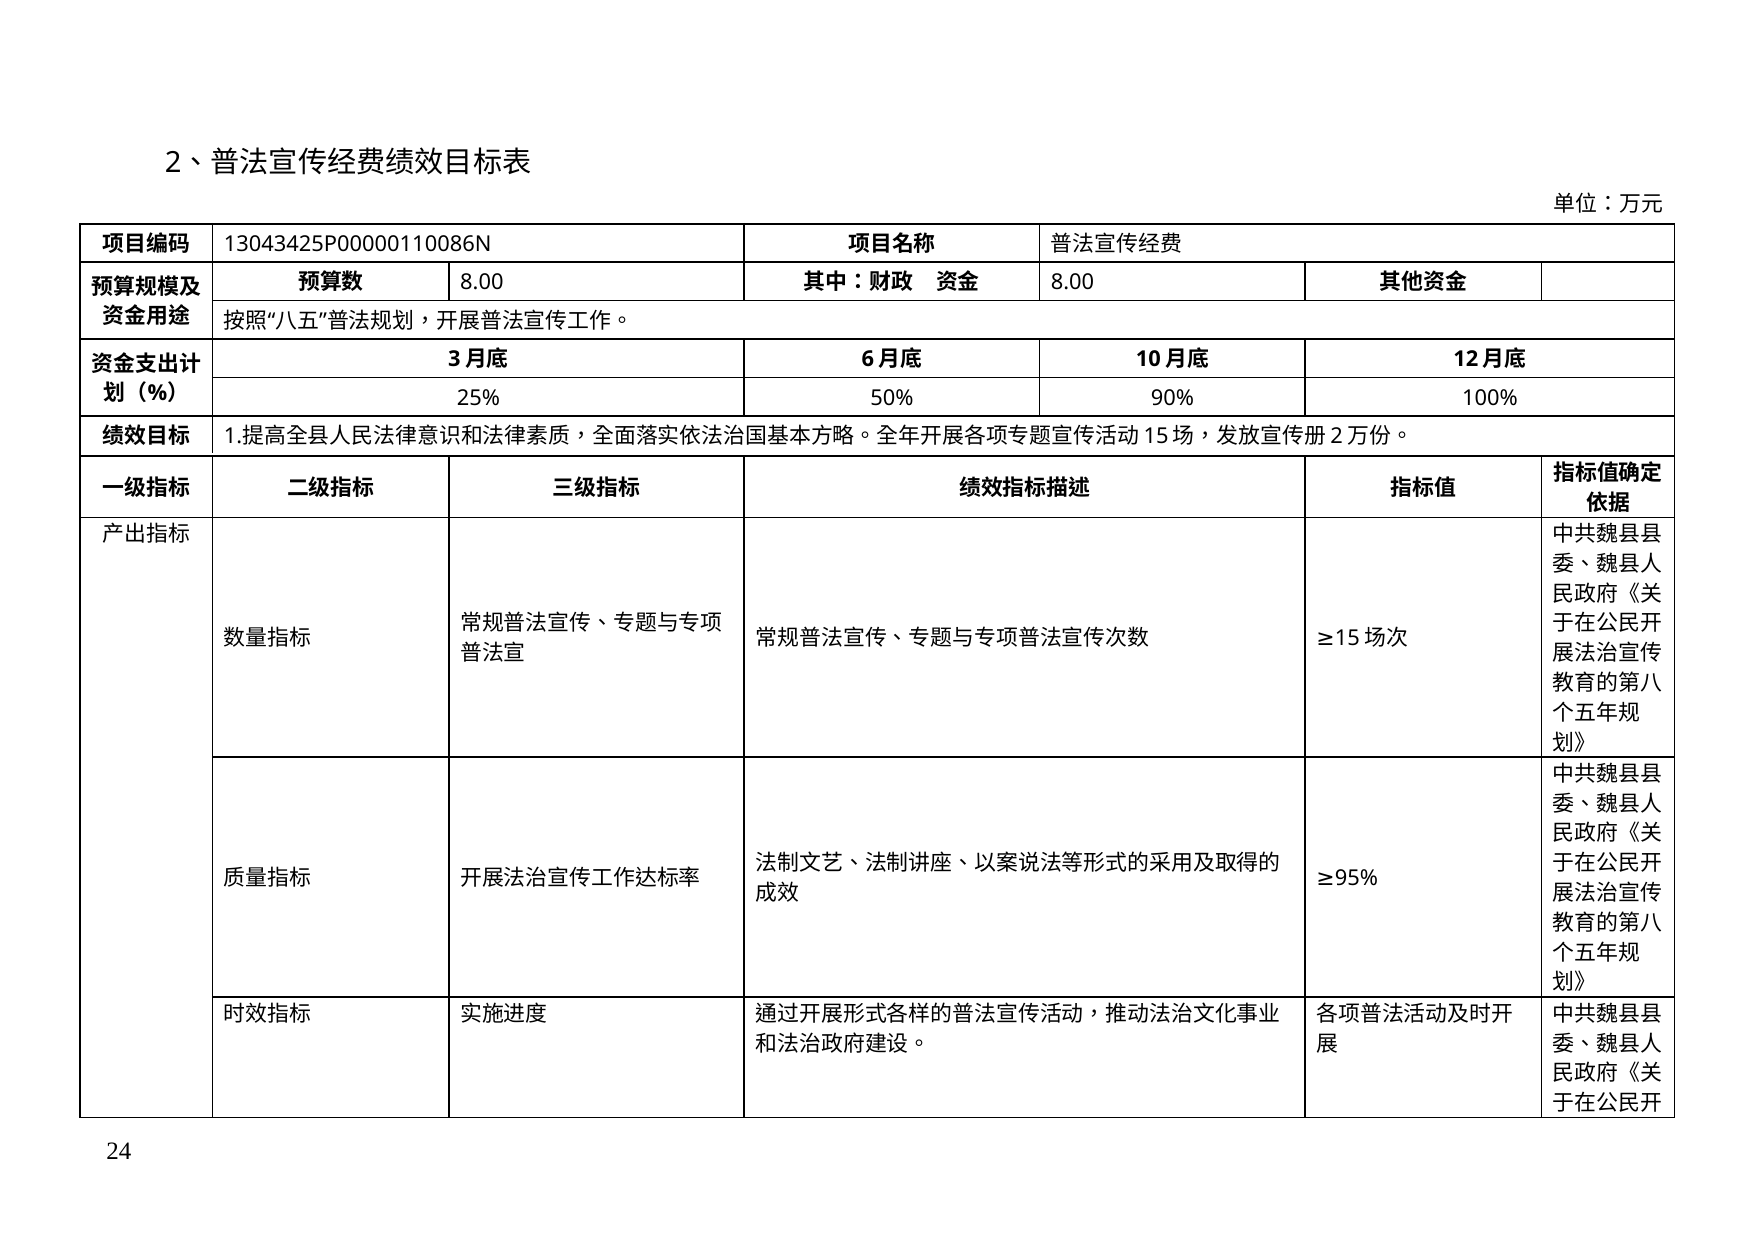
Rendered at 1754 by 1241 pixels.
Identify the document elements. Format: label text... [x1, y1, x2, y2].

table_cell 50% [745, 378, 1039, 415]
table_cell 数量指标 [213, 518, 448, 756]
table_header 指标值确定依据 [1542, 457, 1674, 516]
table_cell 时效指标 [213, 998, 448, 1117]
table_cell 产出指标 [81, 518, 212, 1117]
table_cell 3月底 [213, 340, 743, 377]
table_header 三级指标 [450, 457, 743, 516]
table_cell 1.提高全县人民法律意识和法律素质，全面落实依法治国基本方略。全年开展各项专题宣传活动15场，发放宣传册2万份。 [213, 417, 1674, 453]
table_header 指标值 [1306, 457, 1541, 516]
table_cell 100% [1306, 378, 1674, 415]
table_cell 常规普法宣传、专题与专项普法宣 [450, 518, 743, 756]
table_cell 10月底 [1040, 340, 1304, 377]
table_cell 25% [213, 378, 743, 415]
table_cell 普法宣传经费 [1040, 225, 1674, 261]
table_cell 预算数 [213, 263, 448, 300]
table_cell 中共魏县县委、魏县人民政府《关于在公民开展法治宣传教育的第八个五年规划》 [1542, 518, 1674, 756]
table_cell 项目编码 [81, 225, 212, 261]
table_header 单位：万元 [81, 183, 1674, 223]
table_cell 按照“八五”普法规划，开展普法宣传工作。 [213, 301, 1674, 338]
table_cell ≥95% [1306, 758, 1541, 996]
table_cell ≥15场次 [1306, 518, 1541, 756]
table_cell 各项普法活动及时开展 [1306, 998, 1541, 1117]
table_cell 90% [1040, 378, 1304, 415]
table_header 二级指标 [213, 457, 448, 516]
table_cell 绩效目标 [81, 417, 212, 453]
table_cell 预算规模及资金用途 [81, 263, 212, 338]
table_cell 6月底 [745, 340, 1039, 377]
table_cell 13043425P00000110086N [213, 225, 743, 261]
table_cell 开展法治宣传工作达标率 [450, 758, 743, 996]
table_cell 中共魏县县委、魏县人民政府《关于在公民开展法治宣传教育的第八个五年规划》 [1542, 998, 1674, 1117]
table_cell 项目名称 [745, 225, 1039, 261]
table_cell 8.00 [1040, 263, 1304, 300]
table_cell 其他资金 [1306, 263, 1541, 300]
table_header 一级指标 [81, 457, 212, 516]
table_cell 常规普法宣传、专题与专项普法宣传次数 [745, 518, 1304, 756]
table_cell 其中：财政 资金 [745, 263, 1039, 300]
table_cell 法制文艺、法制讲座、以案说法等形式的采用及取得的成效 [745, 758, 1304, 996]
table_cell 通过开展形式各样的普法宣传活动，推动法治文化事业和法治政府建设。 [745, 998, 1304, 1117]
table_header 绩效指标描述 [745, 457, 1304, 516]
table_cell 实施进度 [450, 998, 743, 1117]
text 2、普法宣传经费绩效目标表 [106, 142, 1648, 181]
table_cell [1542, 263, 1674, 300]
table_cell 12月底 [1306, 340, 1674, 377]
table_cell 8.00 [450, 263, 743, 300]
table_cell 资金支出计划（%） [81, 340, 212, 415]
table_cell 中共魏县县委、魏县人民政府《关于在公民开展法治宣传教育的第八个五年规划》 [1542, 758, 1674, 996]
table_cell 质量指标 [213, 758, 448, 996]
